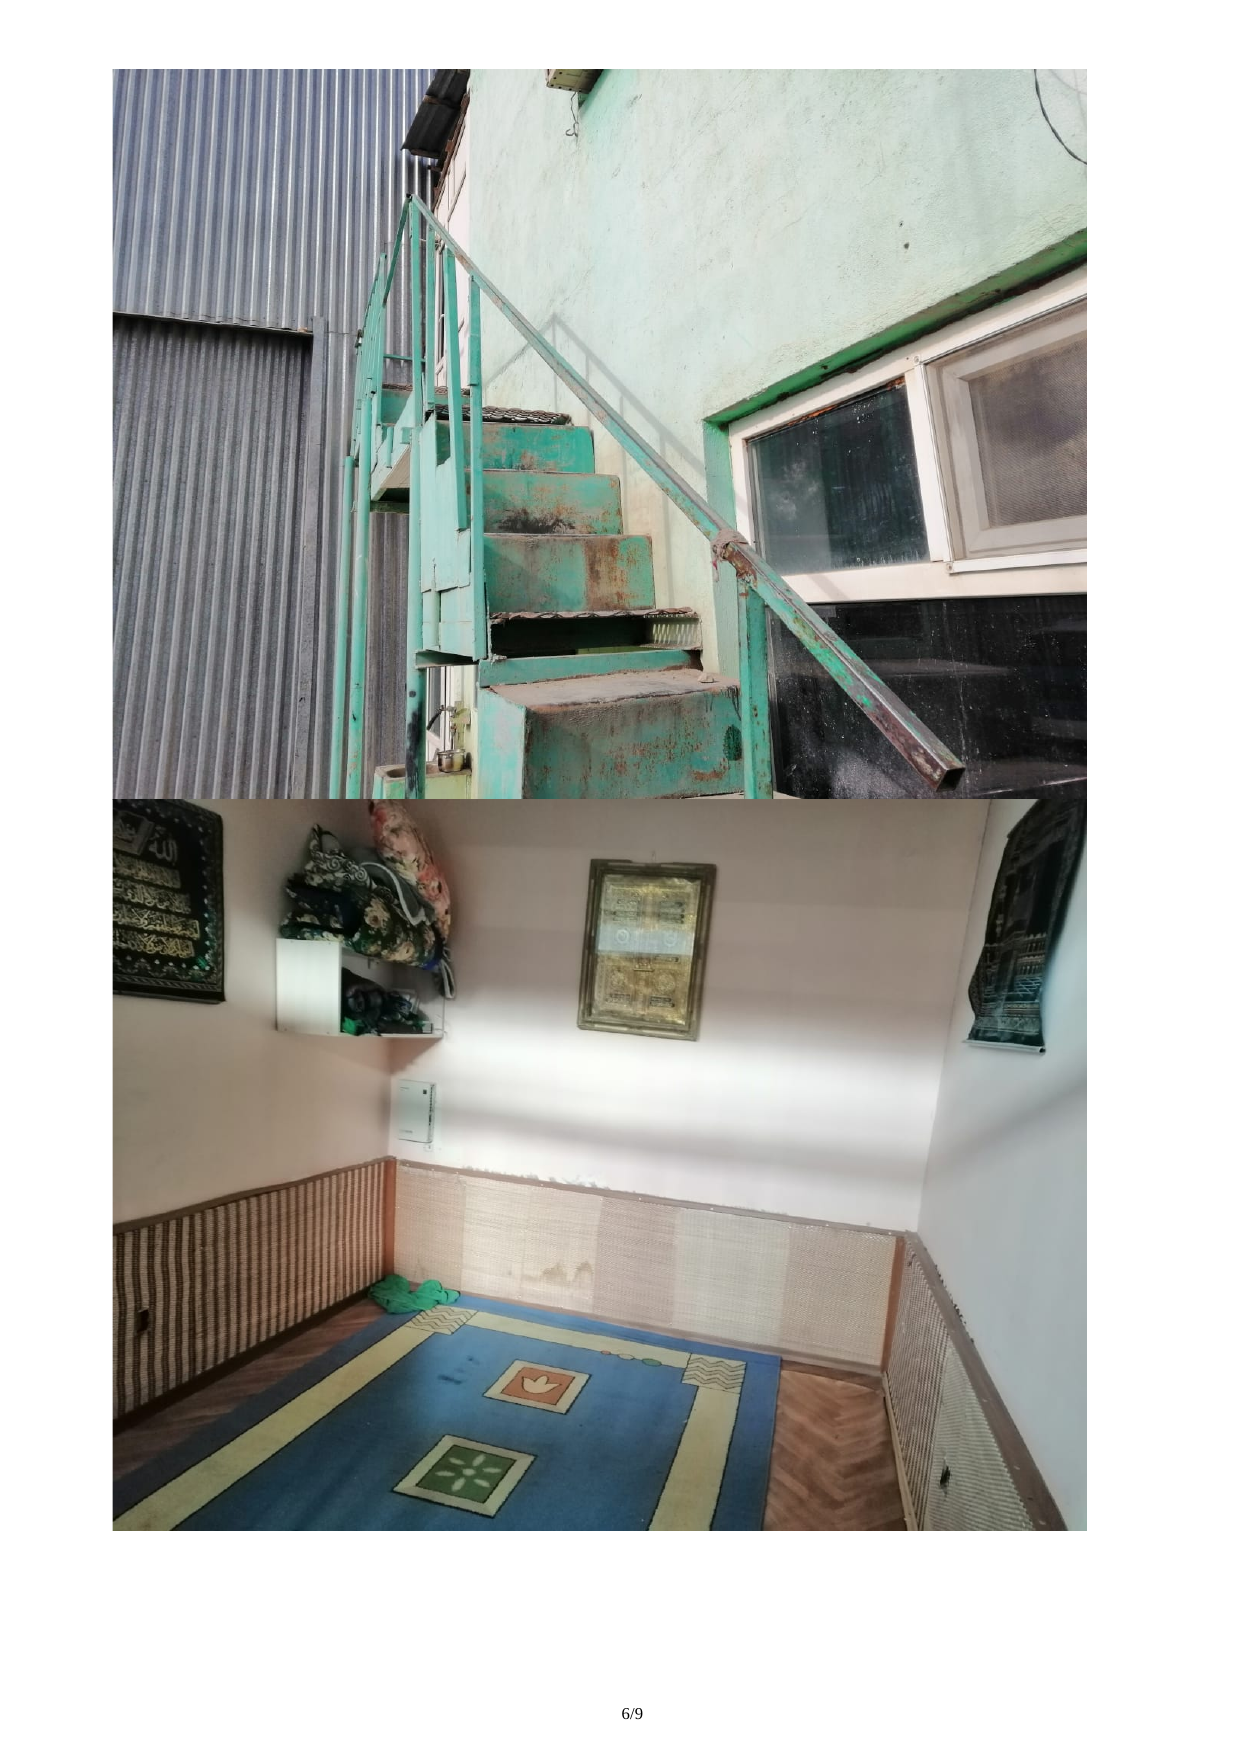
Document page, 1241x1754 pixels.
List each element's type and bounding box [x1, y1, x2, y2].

picture [112, 69, 1087, 1531]
